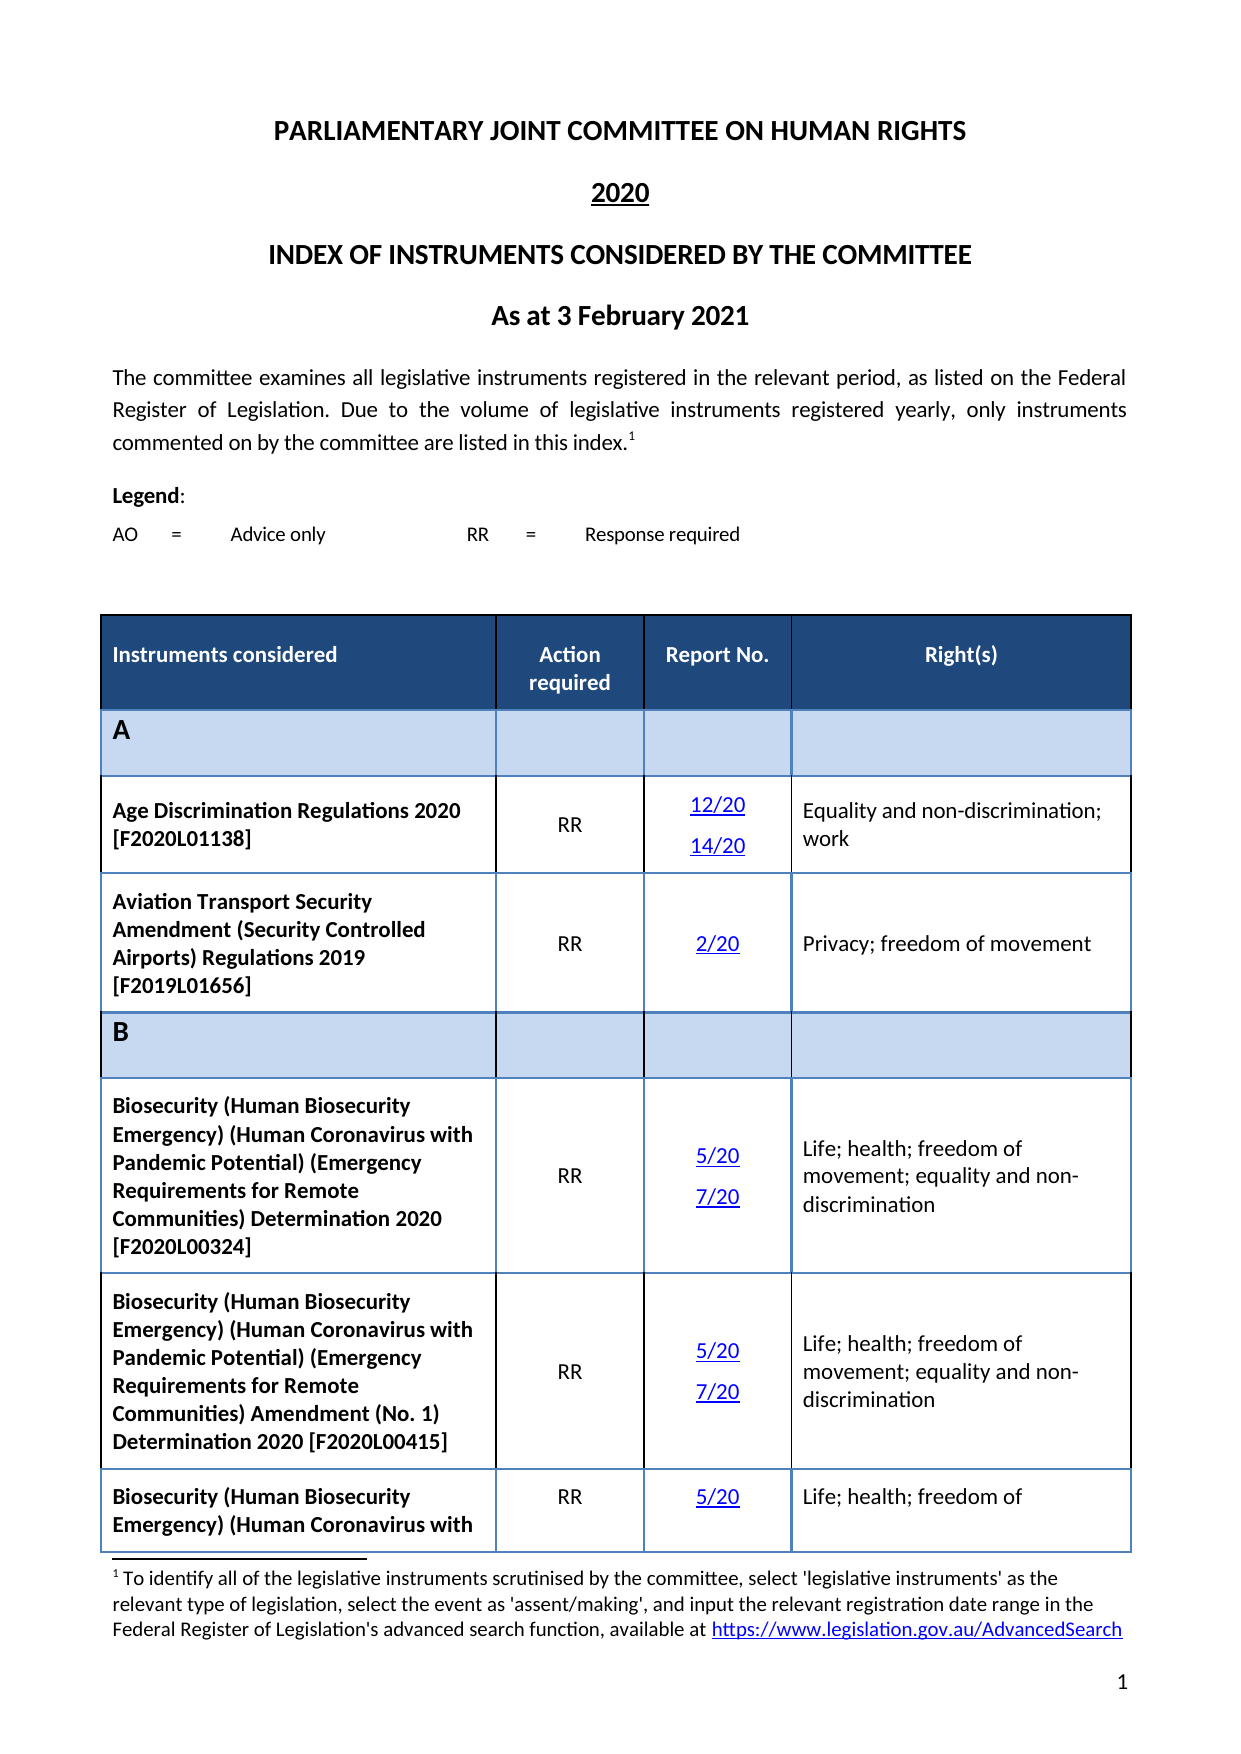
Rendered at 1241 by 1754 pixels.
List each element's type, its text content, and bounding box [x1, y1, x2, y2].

table_cell 5/20 7/20 [645, 1079, 790, 1272]
table_cell RR [497, 1274, 643, 1467]
table_cell [645, 711, 790, 775]
table_cell [792, 1014, 1130, 1077]
table_cell 5/20 7/20 [645, 1470, 790, 1551]
table_cell 2/20 [645, 874, 790, 1011]
table_cell RR [497, 874, 643, 1011]
text The committee examines all legislative instruments registered in the relevant period, as listed on the Federal Register of Legislation. Due to the volume of legislative instruments registered yearly, only instruments commented on by the committee are listed in this index. [112, 363, 1128, 456]
table_cell [497, 711, 643, 775]
table_cell Life; health; freedom of movement [793, 1470, 1130, 1551]
table_cell Biosecurity (Human Biosecurity Emergency) (Human Coronavirus with Pandemic Potential) (Emergency Requirements for Remote Communities) Determination 2020 [F2020L00324] [102, 1079, 495, 1272]
table_header Action required [497, 616, 643, 709]
table_cell Biosecurity (Human Biosecurity Emergency) (Human Coronavirus with Pandemic Potential) (Emergency Requirements for Remote Communities) Amendment (No. 1) Determination 2020 [F2020L00415] [102, 1274, 495, 1467]
table_header Report No. [645, 616, 791, 709]
table_cell RR [497, 777, 643, 872]
table_cell Equality and non-discrimination; work [792, 777, 1130, 872]
text Legend: [112, 481, 1128, 509]
table_cell [497, 1014, 643, 1077]
table_cell Aviation Transport Security Amendment (Security Controlled Airports) Regulations 2019 [F2019L01656] [102, 874, 495, 1011]
table_cell [645, 1014, 791, 1077]
table_cell 12/20 14/20 [645, 777, 791, 872]
table_cell Age Discrimination Regulations 2020 [F2020L01138] [102, 777, 495, 872]
table_cell Life; health; freedom of movement; equality and non-discrimination [793, 1079, 1130, 1272]
table_cell 5/20 7/20 [645, 1274, 791, 1467]
table_cell B [102, 1014, 495, 1077]
text As at 3 February 2021 [112, 297, 1128, 333]
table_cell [102, 1470, 495, 1551]
text PARLIAMENTARY JOINT COMMITTEE ON HUMAN RIGHTS [112, 112, 1128, 148]
text 2020 [112, 174, 1128, 209]
table_cell Privacy; freedom of movement [793, 874, 1130, 1011]
table_cell RR [497, 1470, 643, 1551]
text INDEX OF INSTRUMENTS CONSIDERED BY THE COMMITTEE [112, 236, 1128, 271]
table_header Instruments considered [102, 616, 495, 709]
table_cell RR [497, 1079, 643, 1272]
table_cell [793, 711, 1130, 775]
table_header Right(s) [792, 616, 1130, 709]
table_cell Life; health; freedom of movement; equality and non-discrimination [792, 1274, 1130, 1467]
text AO = Advice only RR = Response required [112, 521, 1128, 547]
table_cell A [102, 711, 495, 775]
